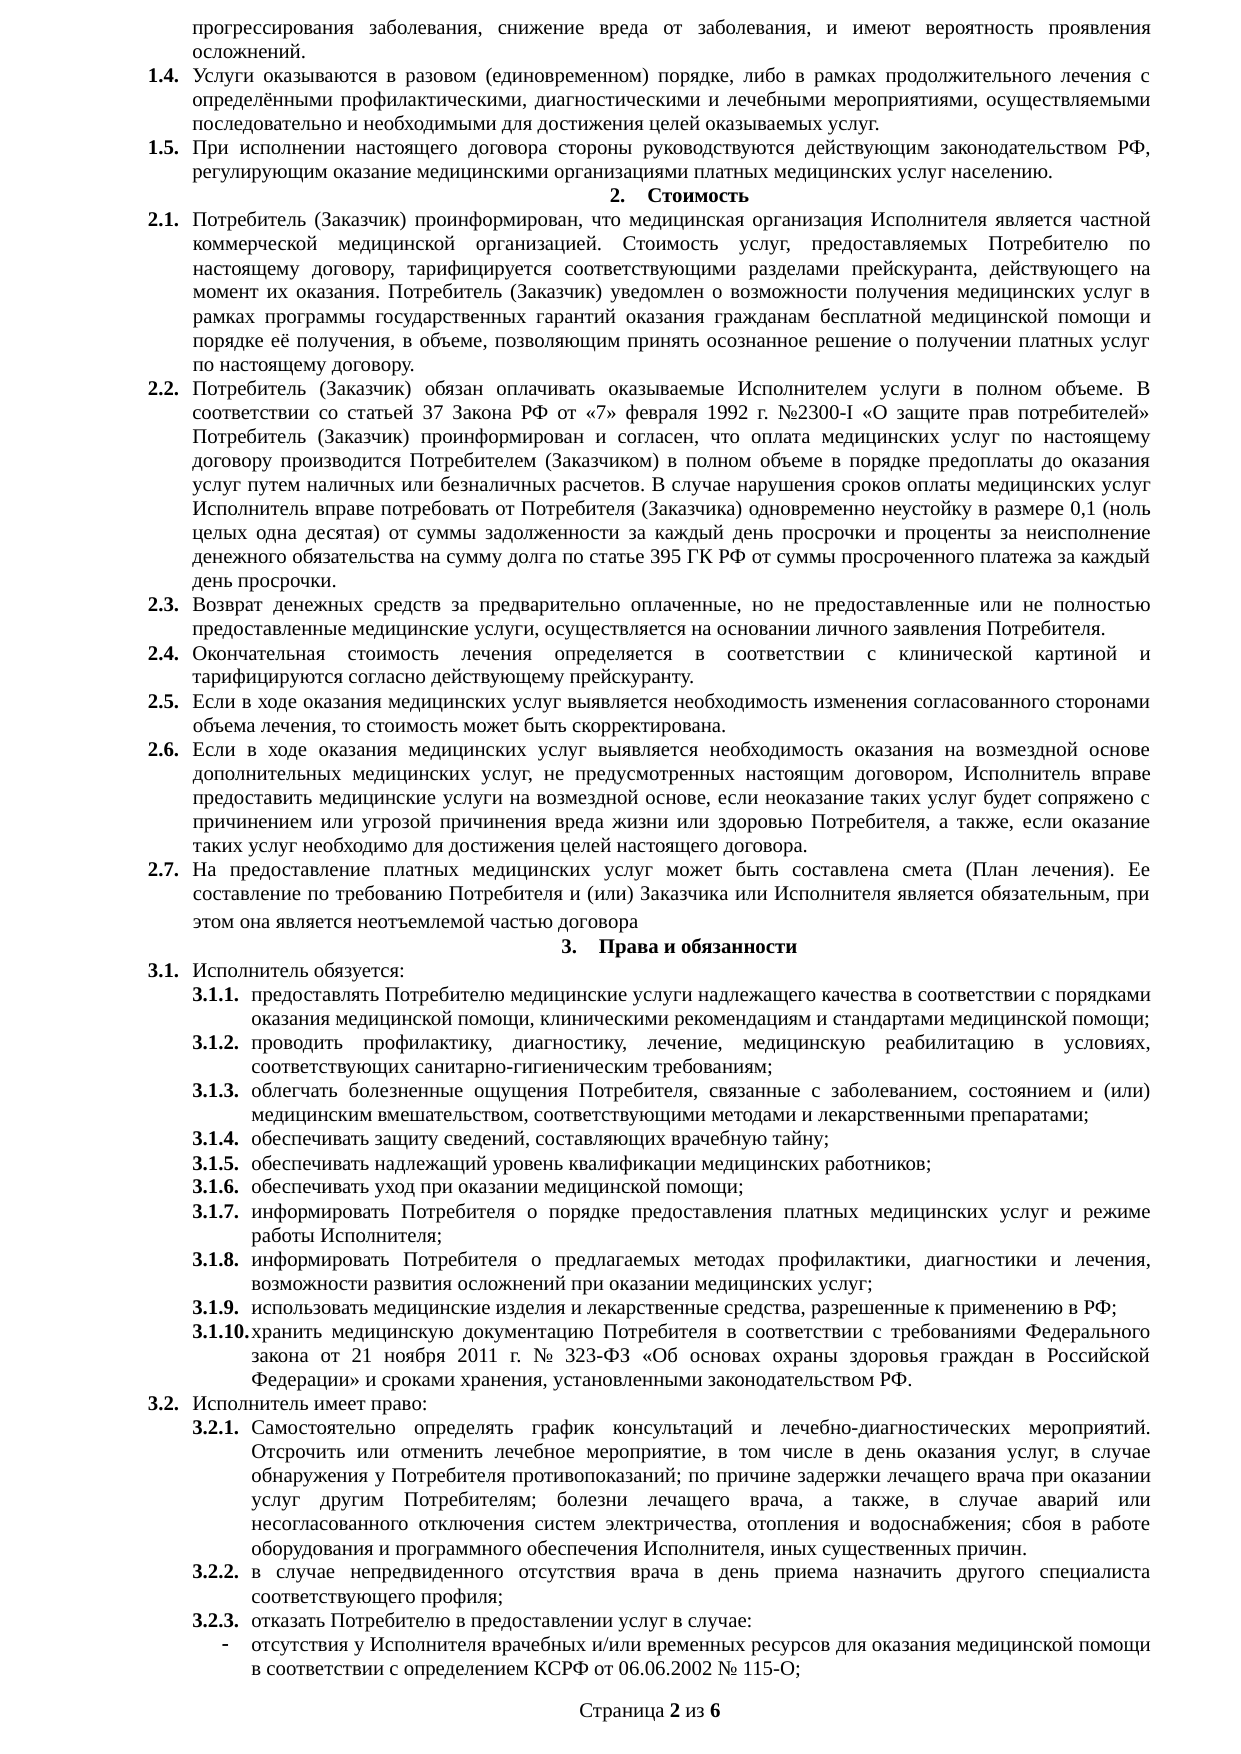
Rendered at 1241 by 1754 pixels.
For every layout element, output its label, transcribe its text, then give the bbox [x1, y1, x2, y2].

list обеспечивать уход при оказании медицинской помощи; [192, 1174, 1152, 1198]
list Права и обязанности [207, 934, 1152, 958]
list Стоимость [207, 183, 1152, 207]
list информировать Потребителя о предлагаемых методах профилактики, диагностики и лечения, возможности развития осложнений при оказании медицинских услуг; [192, 1247, 1152, 1295]
list информировать Потребителя о порядке предоставления платных медицинских услуг и режиме работы Исполнителя; [192, 1198, 1152, 1247]
list обеспечивать защиту сведений, составляющих врачебную тайну; [192, 1126, 1152, 1150]
list Услуги оказываются в разовом (единовременном) порядке, либо в рамках продолжительного лечения с определёнными профилактическими, диагностическими и лечебными мероприятиями, осуществляемыми последовательно и необходимыми для достижения целей оказываемых услуг. [148, 63, 1152, 135]
list предоставлять Потребителю медицинские услуги надлежащего качества в соответствии с порядками оказания медицинской помощи, клиническими рекомендациям и стандартами медицинской помощи; [192, 982, 1152, 1030]
list Самостоятельно определять график консультаций и лечебно-диагностических мероприятий. Отсрочить или отменить лечебное мероприятие, в том числе в день оказания услуг, в случае обнаружения у Потребителя противопоказаний; по причине задержки лечащего врача при оказании услуг другим Потребителям; болезни лечащего врача, а также, в случае аварий или несогласованного отключения систем электричества, отопления и водоснабжения; сбоя в работе оборудования и программного обеспечения Исполнителя, иных существенных причин. [192, 1415, 1152, 1559]
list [148, 15, 1152, 63]
list отказать Потребителю в предоставлении услуг в случае: [192, 1608, 1152, 1632]
list облегчать болезненные ощущения Потребителя, связанные с заболеванием, состоянием и (или) медицинским вмешательством, соответствующими методами и лекарственными препаратами; [192, 1078, 1152, 1126]
list Если в ходе оказания медицинских услуг выявляется необходимость оказания на возмездной основе дополнительных медицинских услуг, не предусмотренных настоящим договором, Исполнитель вправе предоставить медицинские услуги на возмездной основе, если неоказание таких услуг будет сопряжено с причинением или угрозой причинения вреда жизни или здоровью Потребителя, а также, если оказание таких услуг необходимо для достижения целей настоящего договора. [148, 737, 1152, 857]
list Исполнитель имеет право: [192, 1391, 1152, 1415]
list проводить профилактику, диагностику, лечение, медицинскую реабилитацию в условиях, соответствующих санитарно-гигиеническим требованиям; [192, 1030, 1152, 1078]
list обеспечивать надлежащий уровень квалификации медицинских работников; [192, 1150, 1152, 1174]
list Потребитель (Заказчик) обязан оплачивать оказываемые Исполнителем услуги в полном объеме. В соответствии со статьей 37 Закона РФ от «7» февраля 1992 г. №2300-I «О защите прав потребителей» Потребитель (Заказчик) проинформирован и согласен, что оплата медицинских услуг по настоящему договору производится Потребителем (Заказчиком) в полном объеме в порядке предоплаты до оказания услуг путем наличных или безналичных расчетов. В случае нарушения сроков оплаты медицинских услуг Исполнитель вправе потребовать от Потребителя (Заказчика) одновременно неустойку в размере 0,1 (ноль целых одна десятая) от суммы задолженности за каждый день просрочки и проценты за неисполнение денежного обязательства на сумму долга по статье 395 ГК РФ от суммы просроченного платежа за каждый день просрочки. [148, 376, 1152, 592]
list На предоставление платных медицинских услуг может быть составлена смета (План лечения). Ее составление по требованию Потребителя и (или) Заказчика или Исполнителя является обязательным, при этом она является неотъемлемой частью договора [148, 857, 1152, 934]
list Потребитель (Заказчик) проинформирован, что медицинская организация Исполнителя является частной коммерческой медицинской организацией. Стоимость услуг, предоставляемых Потребителю по настоящему договору, тарифицируется соответствующими разделами прейскуранта, действующего на момент их оказания. Потребитель (Заказчик) уведомлен о возможности получения медицинских услуг в рамках программы государственных гарантий оказания гражданам бесплатной медицинской помощи и порядке её получения, в объеме, позволяющим принять осознанное решение о получении платных услуг по настоящему договору. [148, 207, 1152, 376]
list Окончательная стоимость лечения определяется в соответствии с клинической картиной и тарифицируются согласно действующему прейскуранту. [148, 640, 1152, 688]
list использовать медицинские изделия и лекарственные средства, разрешенные к применению в РФ; [192, 1295, 1152, 1319]
list в случае непредвиденного отсутствия врача в день приема назначить другого специалиста соответствующего профиля; [192, 1559, 1152, 1608]
list Возврат денежных средств за предварительно оплаченные, но не предоставленные или не полностью предоставленные медицинские услуги, осуществляется на основании личного заявления Потребителя. [148, 592, 1152, 640]
list Исполнитель обязуется: [192, 958, 1152, 982]
list При исполнении настоящего договора стороны руководствуются действующим законодательством РФ, регулирующим оказание медицинскими организациями платных медицинских услуг населению. [148, 135, 1152, 183]
list отсутствия у Исполнителя врачебных и/или временных ресурсов для оказания медицинской помощи в соответствии с определением КСРФ от 06.06.2002 № 115-О; [222, 1632, 1152, 1680]
list Если в ходе оказания медицинских услуг выявляется необходимость изменения согласованного сторонами объема лечения, то стоимость может быть скорректирована. [148, 688, 1152, 737]
list хранить медицинскую документацию Потребителя в соответствии с требованиями Федерального закона от 21 ноября 2011 г. № 323-ФЗ «Об основах охраны здоровья граждан в Российской Федерации» и сроками хранения, установленными законодательством РФ. [192, 1319, 1152, 1391]
